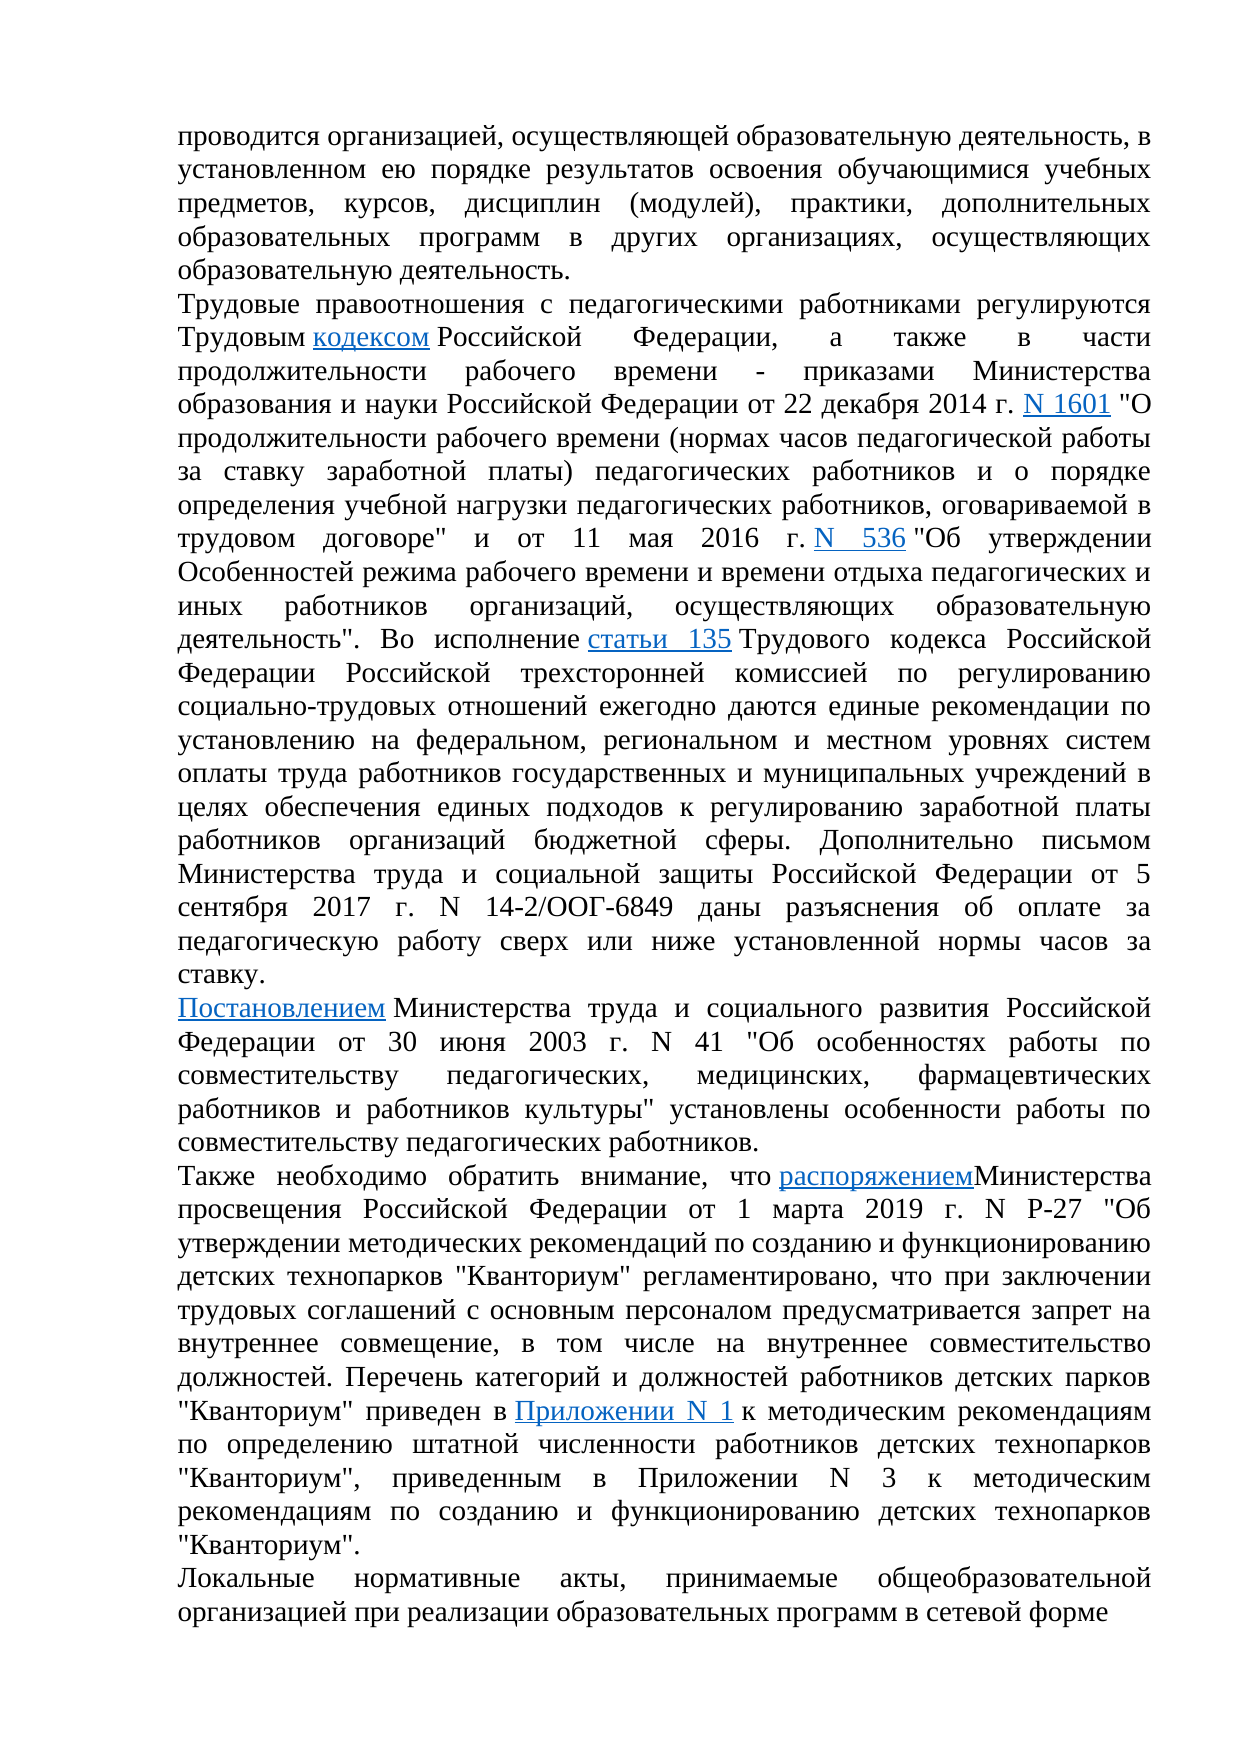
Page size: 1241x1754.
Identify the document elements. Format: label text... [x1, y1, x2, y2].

text Локальные нормативные акты, принимаемые общеобразовательной организацией при реализации образовательных программ в сетевой форме [177, 1560, 1152, 1627]
text Трудовые правоотношения с педагогическими работниками регулируются Трудовым кодексом Российской Федерации, а также в части продолжительности рабочего времени - приказами Министерства образования и науки Российской Федерации от 22 декабря 2014 г. N 1601 "О продолжительности рабочего времени (нормах часов педагогической работы за ставку заработной платы) педагогических работников и о порядке определения учебной нагрузки педагогических работников, оговариваемой в трудовом договоре" и от 11 мая 2016 г. N 536 "Об утверждении Особенностей режима рабочего времени и времени отдыха педагогических и иных работников организаций, осуществляющих образовательную деятельность". Во исполнение статьи 135 Трудового кодекса Российской Федерации Российской трехсторонней комиссией по регулированию социально-трудовых отношений ежегодно даются единые рекомендации по установлению на федеральном, региональном и местном уровнях систем оплаты труда работников государственных и муниципальных учреждений в целях обеспечения единых подходов к регулированию заработной платы работников организаций бюджетной сферы. Дополнительно письмом Министерства труда и социальной защиты Российской Федерации от 5 сентября 2017 г. N 14-2/ООГ-6849 даны разъяснения об оплате за педагогическую работу сверх или ниже установленной нормы часов за ставку. [177, 286, 1152, 990]
text Также необходимо обратить внимание, что распоряжениемМинистерства просвещения Российской Федерации от 1 марта 2019 г. N Р-27 "Об утверждении методических рекомендаций по созданию и функционированию детских технопарков "Кванториум" регламентировано, что при заключении трудовых соглашений с основным персоналом предусматривается запрет на внутреннее совмещение, в том числе на внутреннее совместительство должностей. Перечень категорий и должностей работников детских парков "Кванториум" приведен в Приложении N 1 к методическим рекомендациям по определению штатной численности работников детских технопарков "Кванториум", приведенным в Приложении N 3 к методическим рекомендациям по созданию и функционированию детских технопарков "Кванториум". [177, 1158, 1152, 1560]
text Постановлением Министерства труда и социального развития Российской Федерации от 30 июня 2003 г. N 41 "Об особенностях работы по совместительству педагогических, медицинских, фармацевтических работников и работников культуры" установлены особенности работы по совместительству педагогических работников. [177, 990, 1152, 1158]
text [177, 118, 1152, 286]
